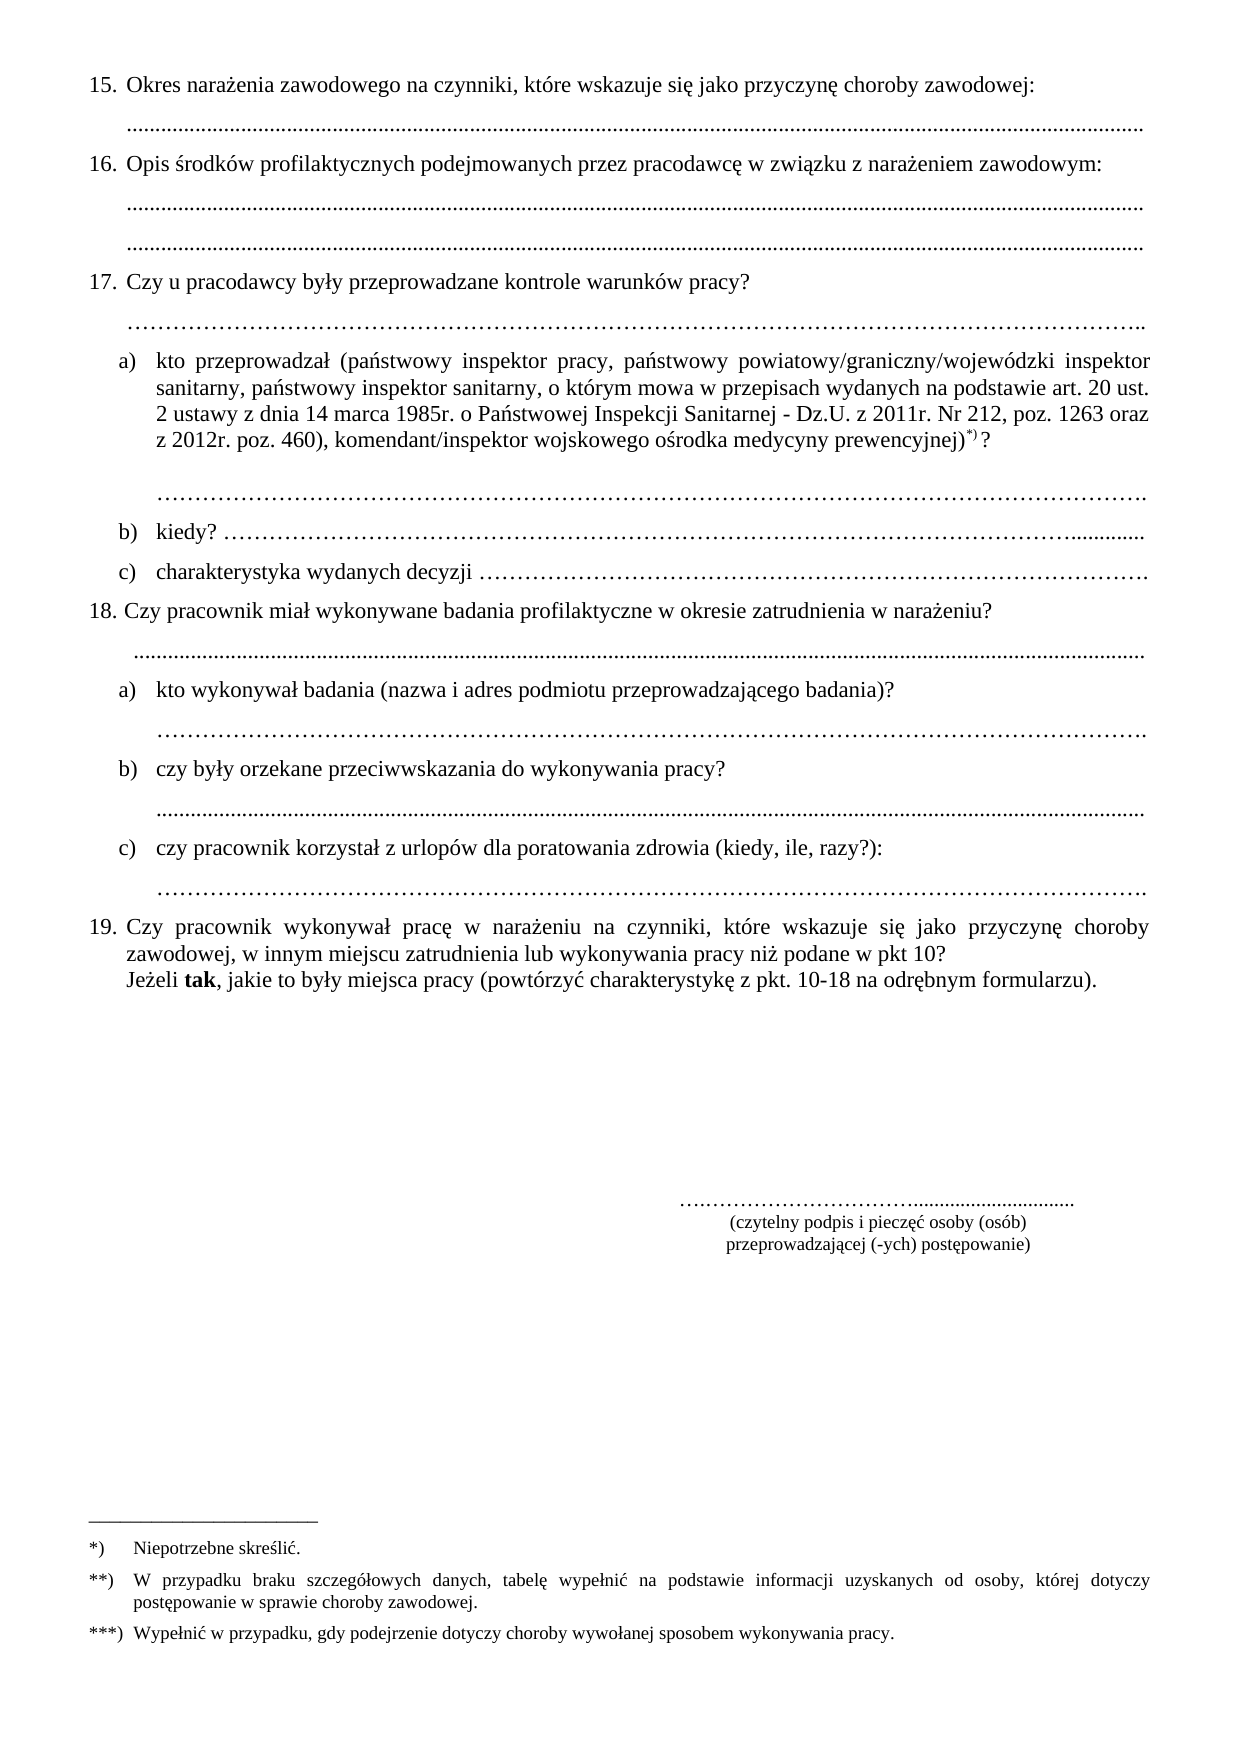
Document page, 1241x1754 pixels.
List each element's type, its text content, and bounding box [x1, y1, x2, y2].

list Czy pracownik miał wykonywane badania profilaktyczne w okresie zatrudnienia w narażeniu? [89, 597, 1152, 624]
text …………………………………………………………………………………………………………………. [89, 716, 1152, 742]
text ….…………………………............................... [89, 1187, 1152, 1211]
text ***) Wypełnić w przypadku, gdy podejrzenie dotyczy choroby wywołanej sposobem wykonywania pracy. [89, 1622, 1152, 1643]
list kto wykonywał badania (nazwa i adres podmiotu przeprowadzającego badania)? [118, 676, 1152, 703]
text *) Niepotrzebne skreślić. [89, 1537, 1152, 1558]
list Okres narażenia zawodowego na czynniki, które wskazuje się jako przyczynę choroby zawodowej: [89, 71, 1152, 97]
list kto przeprowadzał (państwowy inspektor pracy, państwowy powiatowy/graniczny/wojewódzki inspektor sanitarny, państwowy inspektor sanitarny, o którym mowa w przepisach wydanych na podstawie art. 20 ust. 2 ustawy z dnia 14 marca 1985r. o Państwowej Inspekcji Sanitarnej - Dz.U. z 2011r. Nr 212, poz. 1263 oraz z 2012r. poz. 460), komendant/inspektor wojskowego ośrodka medycyny prewencyjnej)*) ? [118, 347, 1152, 453]
text ______________________ [89, 1501, 1152, 1525]
list charakterystyka wydanych decyzji ……………………………………………………………………………. [118, 558, 1152, 584]
text .................................................................................................................................................................................. [89, 110, 1152, 137]
text (czytelny podpis i pieczęć osoby (osób) [531, 1211, 1152, 1233]
text przeprowadzającej (-ych) postępowanie) [531, 1233, 1152, 1254]
list kiedy? …………………………………………………………………………………………………............. [118, 518, 1152, 545]
text …………………………………………………………………………………………………………………. [89, 479, 1152, 505]
text …………………………………………………………………………………………………………………….. [89, 308, 1152, 334]
text ............................................................................................................................................................................. [89, 795, 1152, 821]
list czy pracownik korzystał z urlopów dla poratowania zdrowia (kiedy, ile, razy?): [118, 834, 1152, 861]
text …………………………………………………………………………………………………………………. [89, 874, 1152, 900]
list Czy u pracodawcy były przeprowadzane kontrole warunków pracy? [89, 268, 1152, 294]
text ................................................................................................................................................................................. [89, 637, 1152, 663]
text .................................................................................................................................................................................. [89, 229, 1152, 255]
text Jeżeli tak, jakie to były miejsca pracy (powtórzyć charakterystykę z pkt. 10-18 na odrębnym formularzu). [89, 966, 1152, 992]
list Opis środków profilaktycznych podejmowanych przez pracodawcę w związku z narażeniem zawodowym: [89, 150, 1152, 176]
text .................................................................................................................................................................................. [89, 189, 1152, 216]
list czy były orzekane przeciwwskazania do wykonywania pracy? [118, 755, 1152, 782]
list Czy pracownik wykonywał pracę w narażeniu na czynniki, które wskazuje się jako przyczynę choroby zawodowej, w innym miejscu zatrudnienia lub wykonywania pracy niż podane w pkt 10? [89, 913, 1152, 966]
text **) W przypadku braku szczegółowych danych, tabelę wypełnić na podstawie informacji uzyskanych od osoby, której dotyczy postępowanie w sprawie choroby zawodowej. [89, 1569, 1152, 1612]
